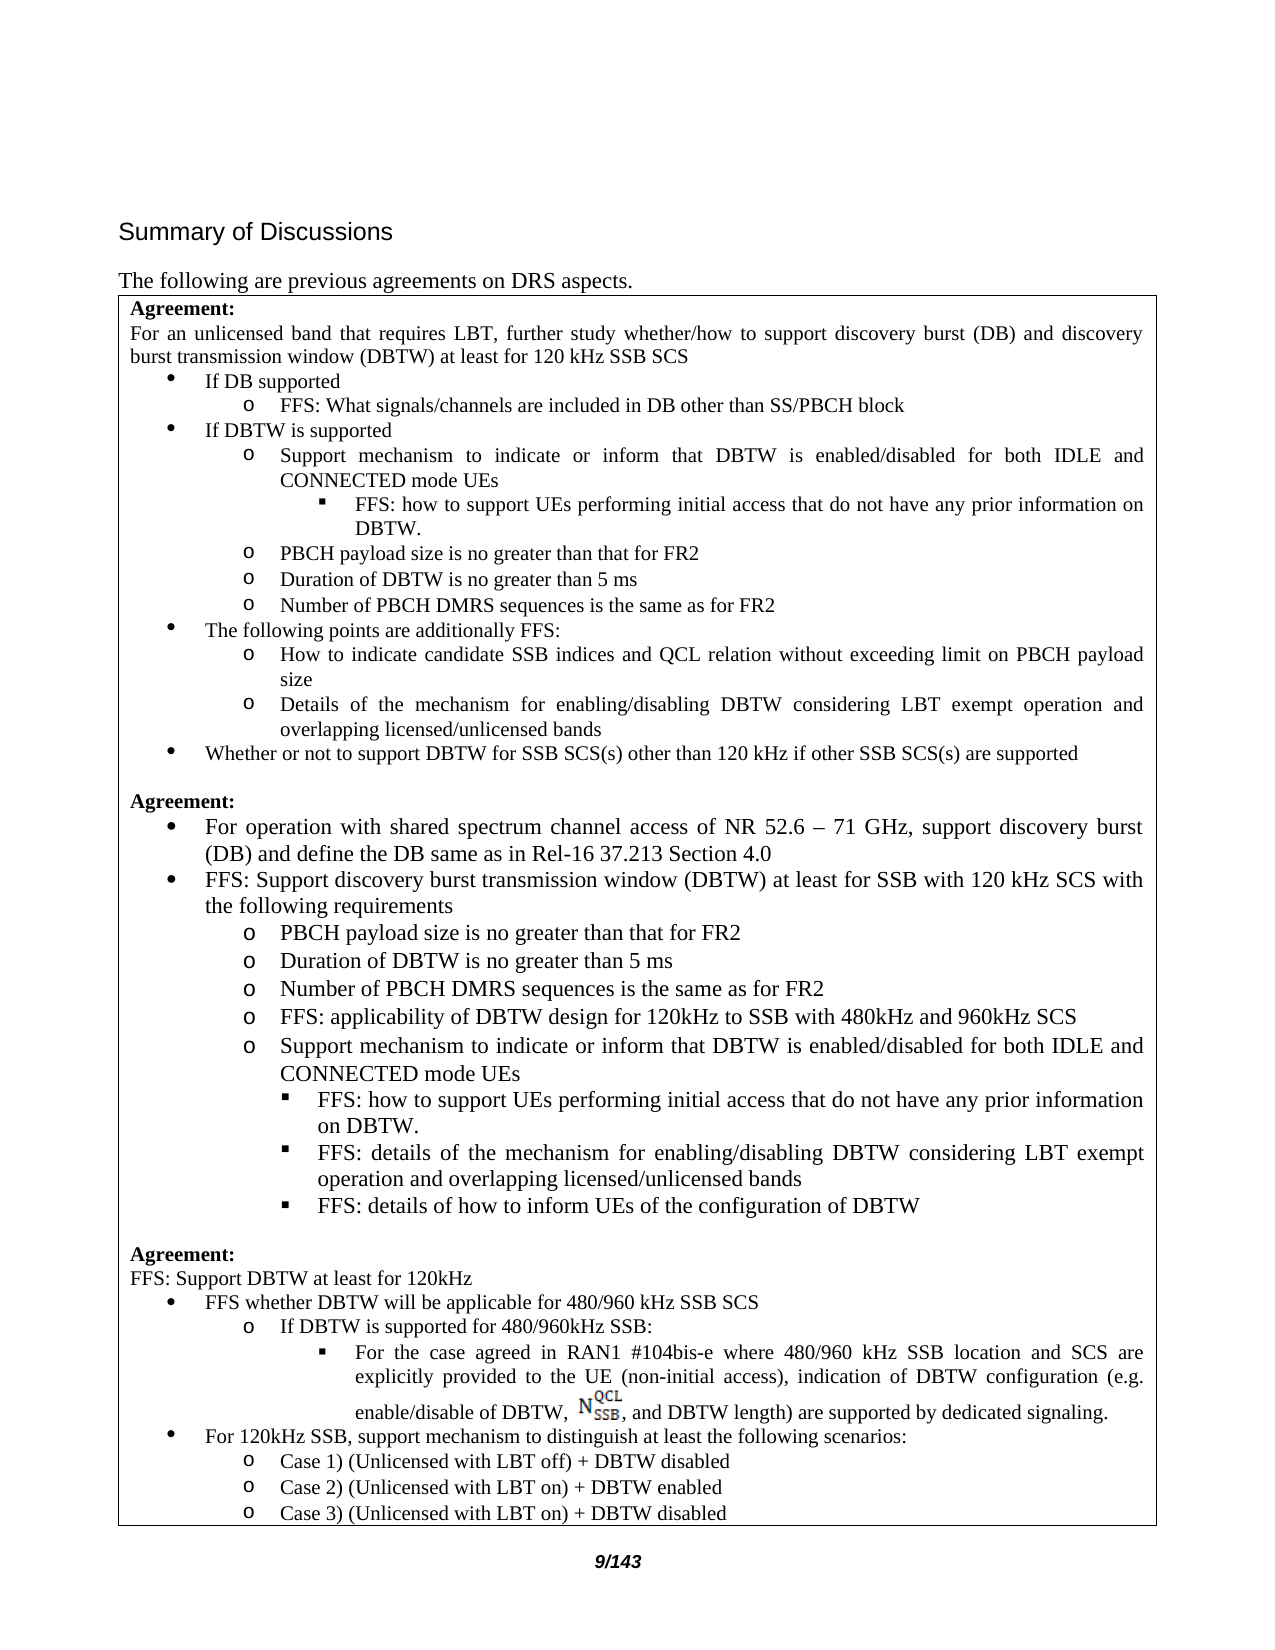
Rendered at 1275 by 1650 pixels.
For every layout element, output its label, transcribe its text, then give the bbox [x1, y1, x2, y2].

text The following are previous agreements on DRS aspects. [118, 267, 1157, 293]
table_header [119, 296, 1156, 1525]
picture [578, 1388, 622, 1420]
subtitle Summary of Discussions [118, 217, 1157, 246]
